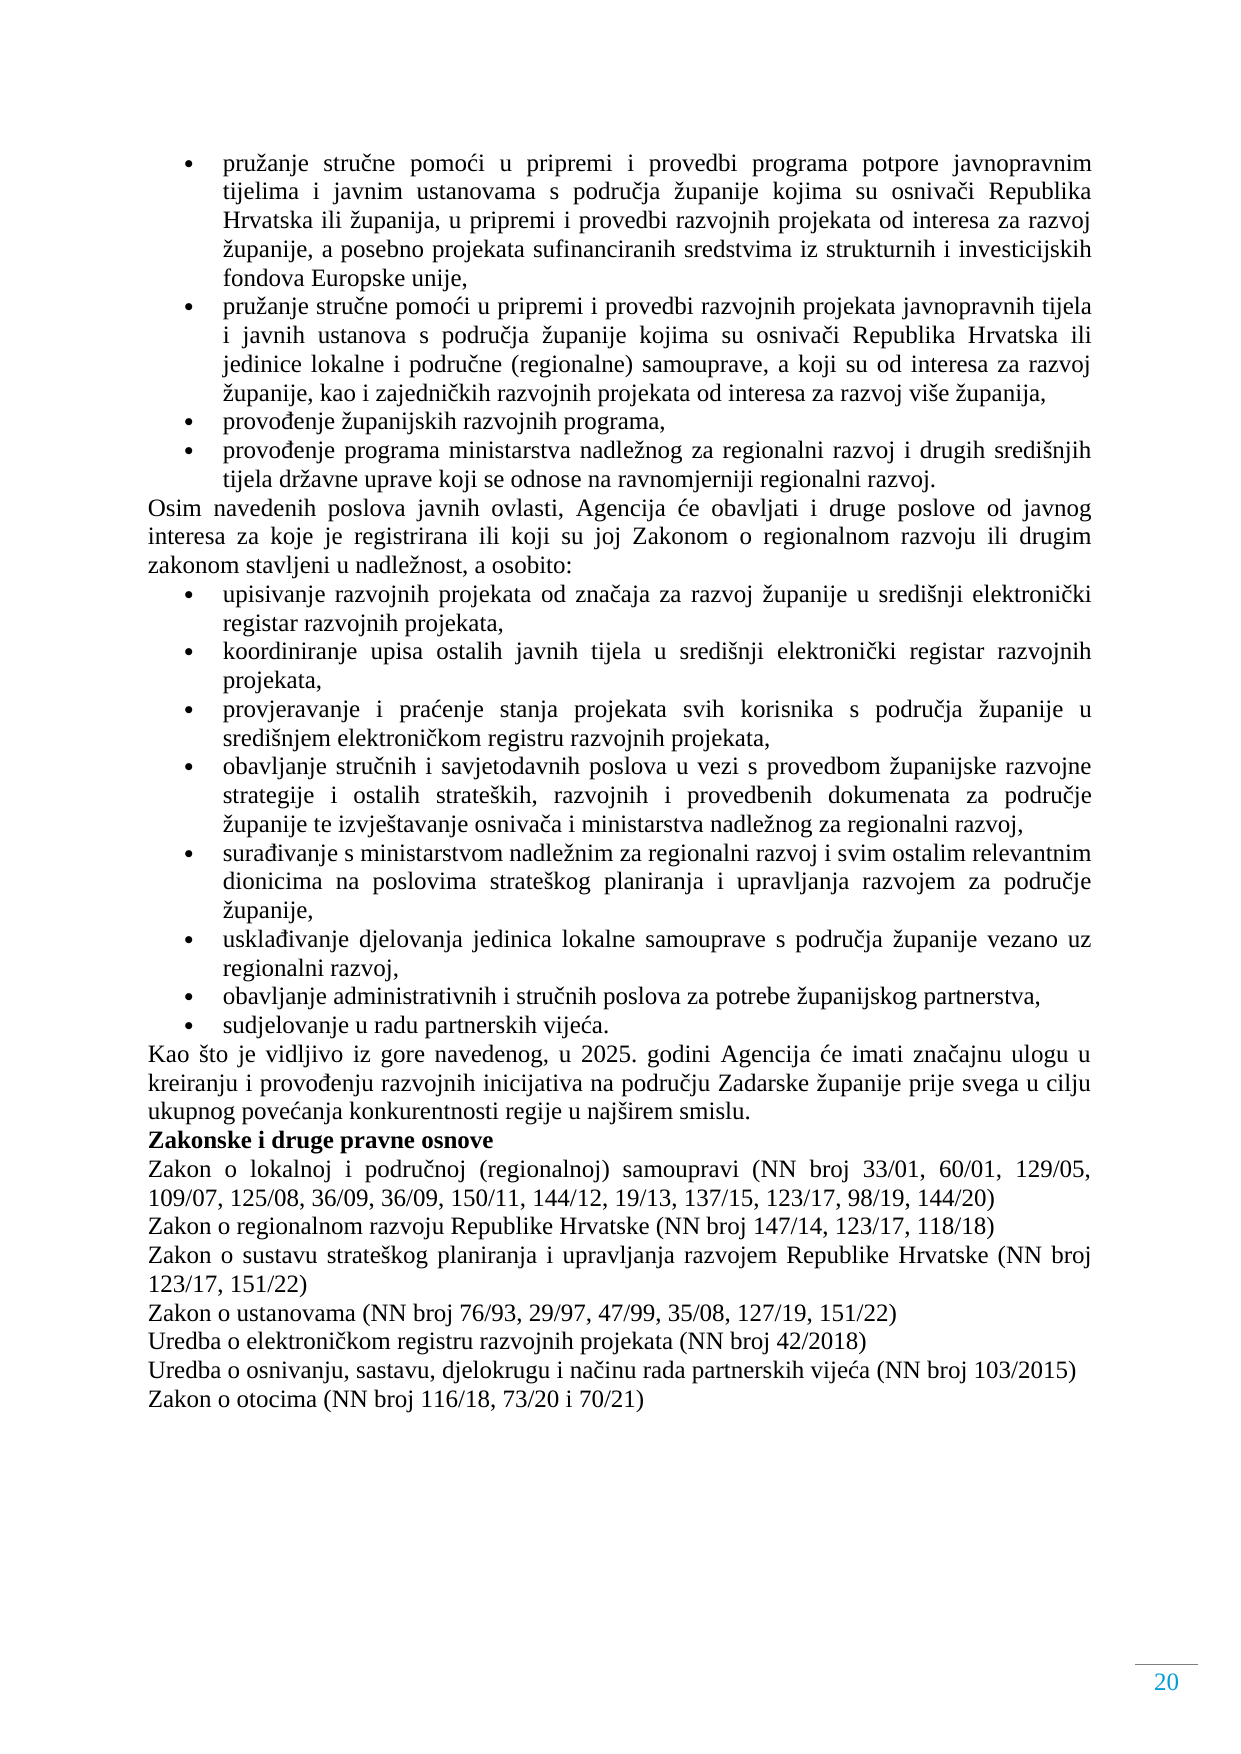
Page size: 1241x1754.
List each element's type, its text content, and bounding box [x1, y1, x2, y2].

text Uredba o elektroničkom registru razvojnih projekata (NN broj 42/2018) [148, 1326, 1092, 1355]
text Uredba o osnivanju, sastavu, djelokrugu i načinu rada partnerskih vijeća (NN broj 103/2015) [148, 1355, 1092, 1384]
list surađivanje s ministarstvom nadležnim za regionalni razvoj i svim ostalim relevantnim dionicima na poslovima strateškog planiranja i upravljanja razvojem za područje županije, [185, 838, 1092, 924]
text Osim navedenih poslova javnih ovlasti, Agencija će obavljati i druge poslove od javnog interesa za koje je registrirana ili koji su joj Zakonom o regionalnom razvoju ili drugim zakonom stavljeni u nadležnost, a osobito: [148, 493, 1092, 579]
text Zakon o ustanovama (NN broj 76/93, 29/97, 47/99, 35/08, 127/19, 151/22) [148, 1298, 1092, 1326]
list provođenje županijskih razvojnih programa, [185, 406, 1092, 435]
list sudjelovanje u radu partnerskih vijeća. [185, 1010, 1092, 1039]
list usklađivanje djelovanja jedinica lokalne samouprave s područja županije vezano uz regionalni razvoj, [185, 924, 1092, 981]
text Zakonske i druge pravne osnove [148, 1125, 1092, 1154]
list pružanje stručne pomoći u pripremi i provedbi programa potpore javnopravnim tijelima i javnim ustanovama s područja županije kojima su osnivači Republika Hrvatska ili županija, u pripremi i provedbi razvojnih projekata od interesa za razvoj županije, a posebno projekata sufinanciranih sredstvima iz strukturnih i investicijskih fondova Europske unije, [185, 148, 1092, 291]
list obavljanje administrativnih i stručnih poslova za potrebe županijskog partnerstva, [185, 981, 1092, 1010]
list pružanje stručne pomoći u pripremi i provedbi razvojnih projekata javnopravnih tijela i javnih ustanova s područja županije kojima su osnivači Republika Hrvatska ili jedinice lokalne i područne (regionalne) samouprave, a koji su od interesa za razvoj županije, kao i zajedničkih razvojnih projekata od interesa za razvoj više županija, [185, 291, 1092, 406]
list provođenje programa ministarstva nadležnog za regionalni razvoj i drugih središnjih tijela državne uprave koji se odnose na ravnomjerniji regionalni razvoj. [185, 435, 1092, 493]
text Zakon o otocima (NN broj 116/18, 73/20 i 70/21) [148, 1384, 1092, 1413]
list provjeravanje i praćenje stanja projekata svih korisnika s područja županije u središnjem elektroničkom registru razvojnih projekata, [185, 694, 1092, 751]
text Zakon o regionalnom razvoju Republike Hrvatske (NN broj 147/14, 123/17, 118/18) [148, 1211, 1092, 1240]
list obavljanje stručnih i savjetodavnih poslova u vezi s provedbom županijske razvojne strategije i ostalih strateških, razvojnih i provedbenih dokumenata za područje županije te izvještavanje osnivača i ministarstva nadležnog za regionalni razvoj, [185, 751, 1092, 838]
list upisivanje razvojnih projekata od značaja za razvoj županije u središnji elektronički registar razvojnih projekata, [185, 579, 1092, 636]
list koordiniranje upisa ostalih javnih tijela u središnji elektronički registar razvojnih projekata, [185, 636, 1092, 694]
text Zakon o lokalnoj i područnoj (regionalnoj) samoupravi (NN broj 33/01, 60/01, 129/05, 109/07, 125/08, 36/09, 36/09, 150/11, 144/12, 19/13, 137/15, 123/17, 98/19, 144/20) [148, 1154, 1092, 1211]
text Zakon o sustavu strateškog planiranja i upravljanja razvojem Republike Hrvatske (NN broj 123/17, 151/22) [148, 1240, 1092, 1298]
text Kao što je vidljivo iz gore navedenog, u 2025. godini Agencija će imati značajnu ulogu u kreiranju i provođenju razvojnih inicijativa na području Zadarske županije prije svega u cilju ukupnog povećanja konkurentnosti regije u najširem smislu. [148, 1039, 1092, 1125]
